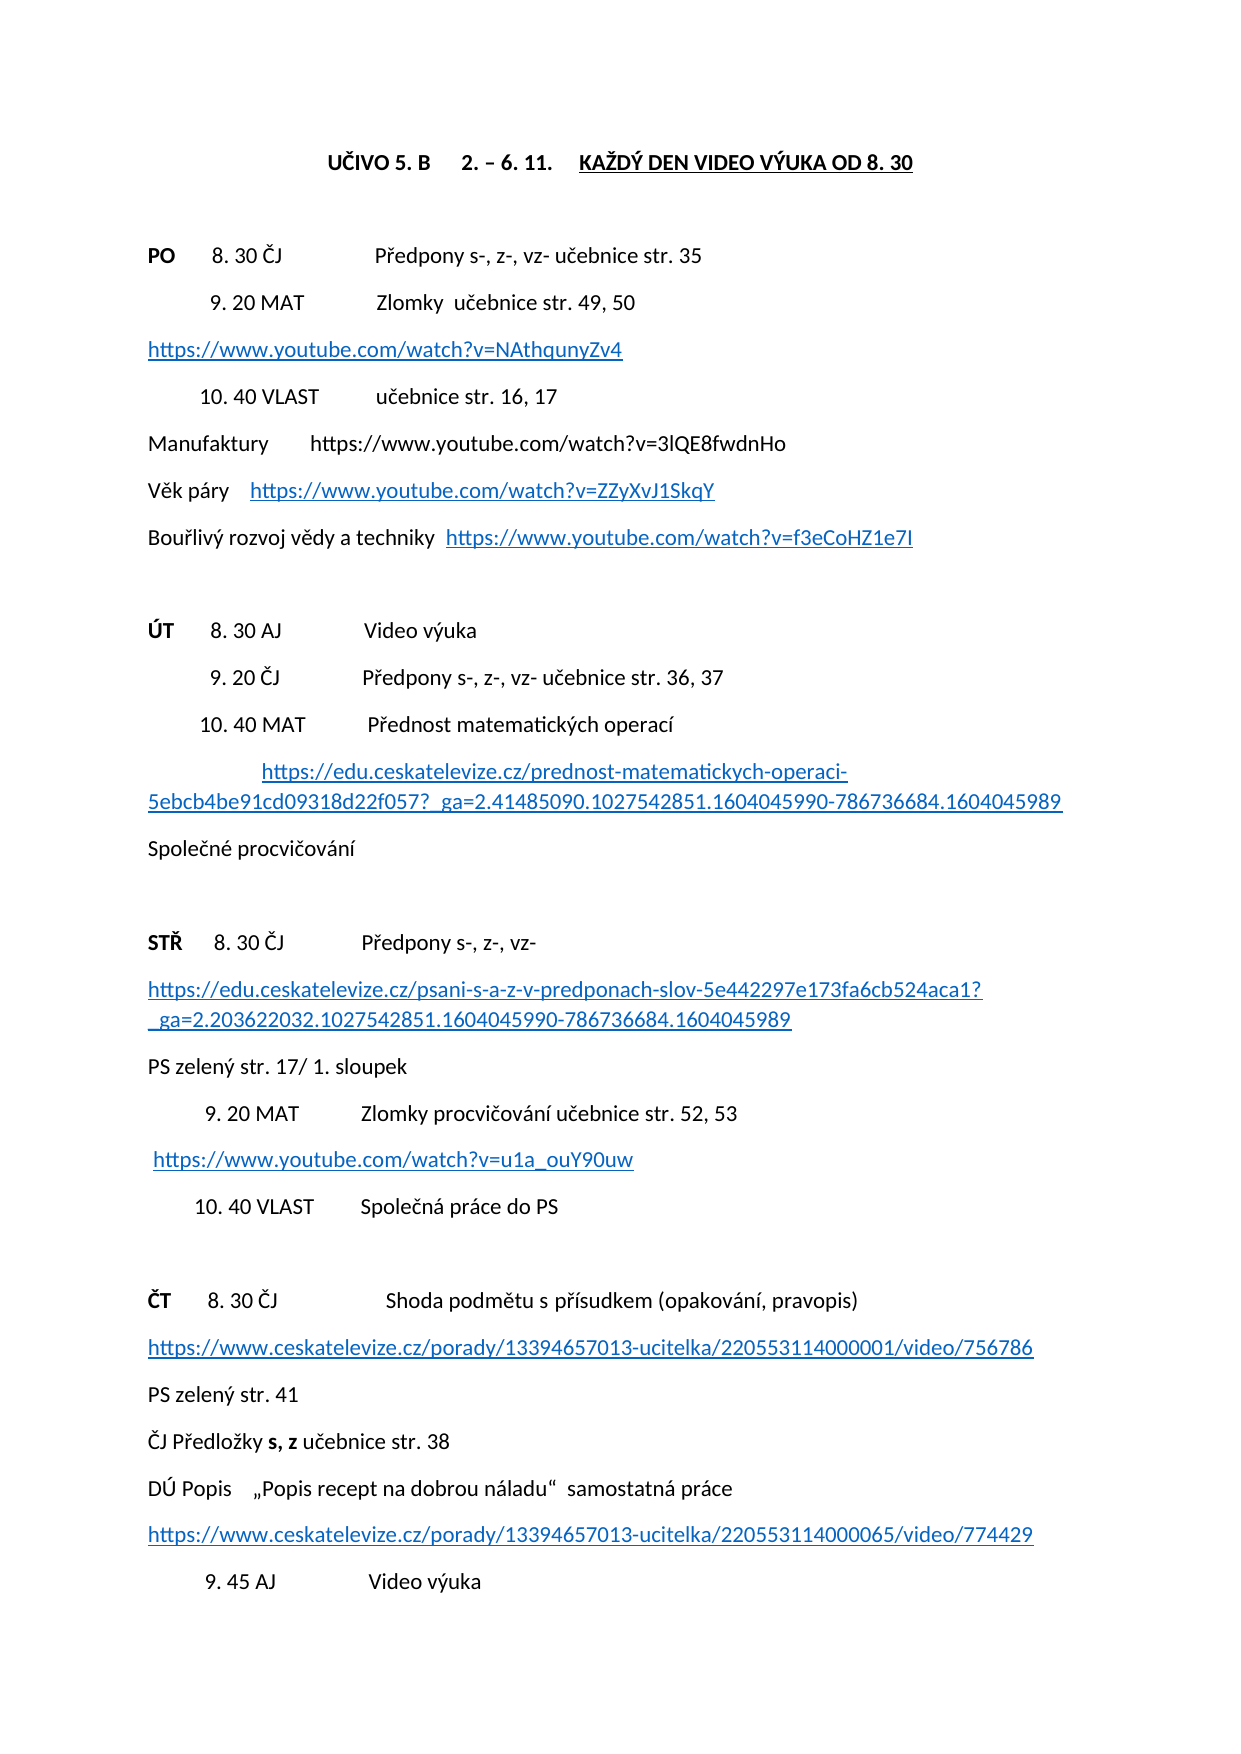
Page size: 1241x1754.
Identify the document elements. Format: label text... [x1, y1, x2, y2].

text 9. 20 MAT Zlomky učebnice str. 49, 50 [148, 288, 1093, 316]
text DÚ Popis „Popis recept na dobrou náladu“ samostatná práce [148, 1474, 1093, 1502]
text ČJ Předložky s, z učebnice str. 38 [148, 1427, 1093, 1455]
text ÚT 8. 30 AJ Video výuka [148, 616, 1093, 644]
text PS zelený str. 41 [148, 1380, 1093, 1408]
text 9. 20 MAT Zlomky procvičování učebnice str. 52, 53 [148, 1099, 1093, 1127]
text Společné procvičování [148, 834, 1093, 862]
text https://www.ceskatelevize.cz/porady/13394657013-ucitelka/220553114000065/video/774429 [148, 1521, 1093, 1548]
text Manufaktury https://www.youtube.com/watch?v=3lQE8fwdnHo [148, 429, 1093, 457]
text 9. 45 AJ Video výuka [148, 1567, 1093, 1595]
text PS zelený str. 17/ 1. sloupek [148, 1052, 1093, 1080]
text 10. 40 VLAST učebnice str. 16, 17 [148, 382, 1093, 410]
text 10. 40 VLAST Společná práce do PS [148, 1192, 1093, 1220]
text https://www.youtube.com/watch?v=NAthqunyZv4 [148, 335, 1093, 363]
text https://edu.ceskatelevize.cz/psani-s-a-z-v-predponach-slov-5e442297e173fa6cb524aca1?_ga=2.203622032.1027542851.1604045990-786736684.1604045989 [148, 975, 1093, 1033]
text https://edu.ceskatelevize.cz/prednost-matematickych-operaci-5ebcb4be91cd09318d22f057?_ga=2.41485090.1027542851.1604045990-786736684.1604045989 [148, 757, 1093, 815]
text 9. 20 ČJ Předpony s-, z-, vz- učebnice str. 36, 37 [148, 663, 1093, 691]
text https://www.youtube.com/watch?v=u1a_ouY90uw [148, 1146, 1093, 1173]
text PO 8. 30 ČJ Předpony s-, z-, vz- učebnice str. 35 [148, 241, 1093, 269]
text 10. 40 MAT Přednost matematických operací [148, 710, 1093, 738]
text Bouřlivý rozvoj vědy a techniky https://www.youtube.com/watch?v=f3eCoHZ1e7I [148, 523, 1093, 551]
text ČT 8. 30 ČJ Shoda podmětu s přísudkem (opakování, pravopis) [148, 1286, 1093, 1314]
text https://www.ceskatelevize.cz/porady/13394657013-ucitelka/220553114000001/video/756786 [148, 1333, 1093, 1361]
text Věk páry https://www.youtube.com/watch?v=ZZyXvJ1SkqY [148, 476, 1093, 504]
text UČIVO 5. B 2. – 6. 11. KAŽDÝ DEN VIDEO VÝUKA OD 8. 30 [148, 148, 1093, 176]
text STŘ 8. 30 ČJ Předpony s-, z-, vz- [148, 928, 1093, 956]
